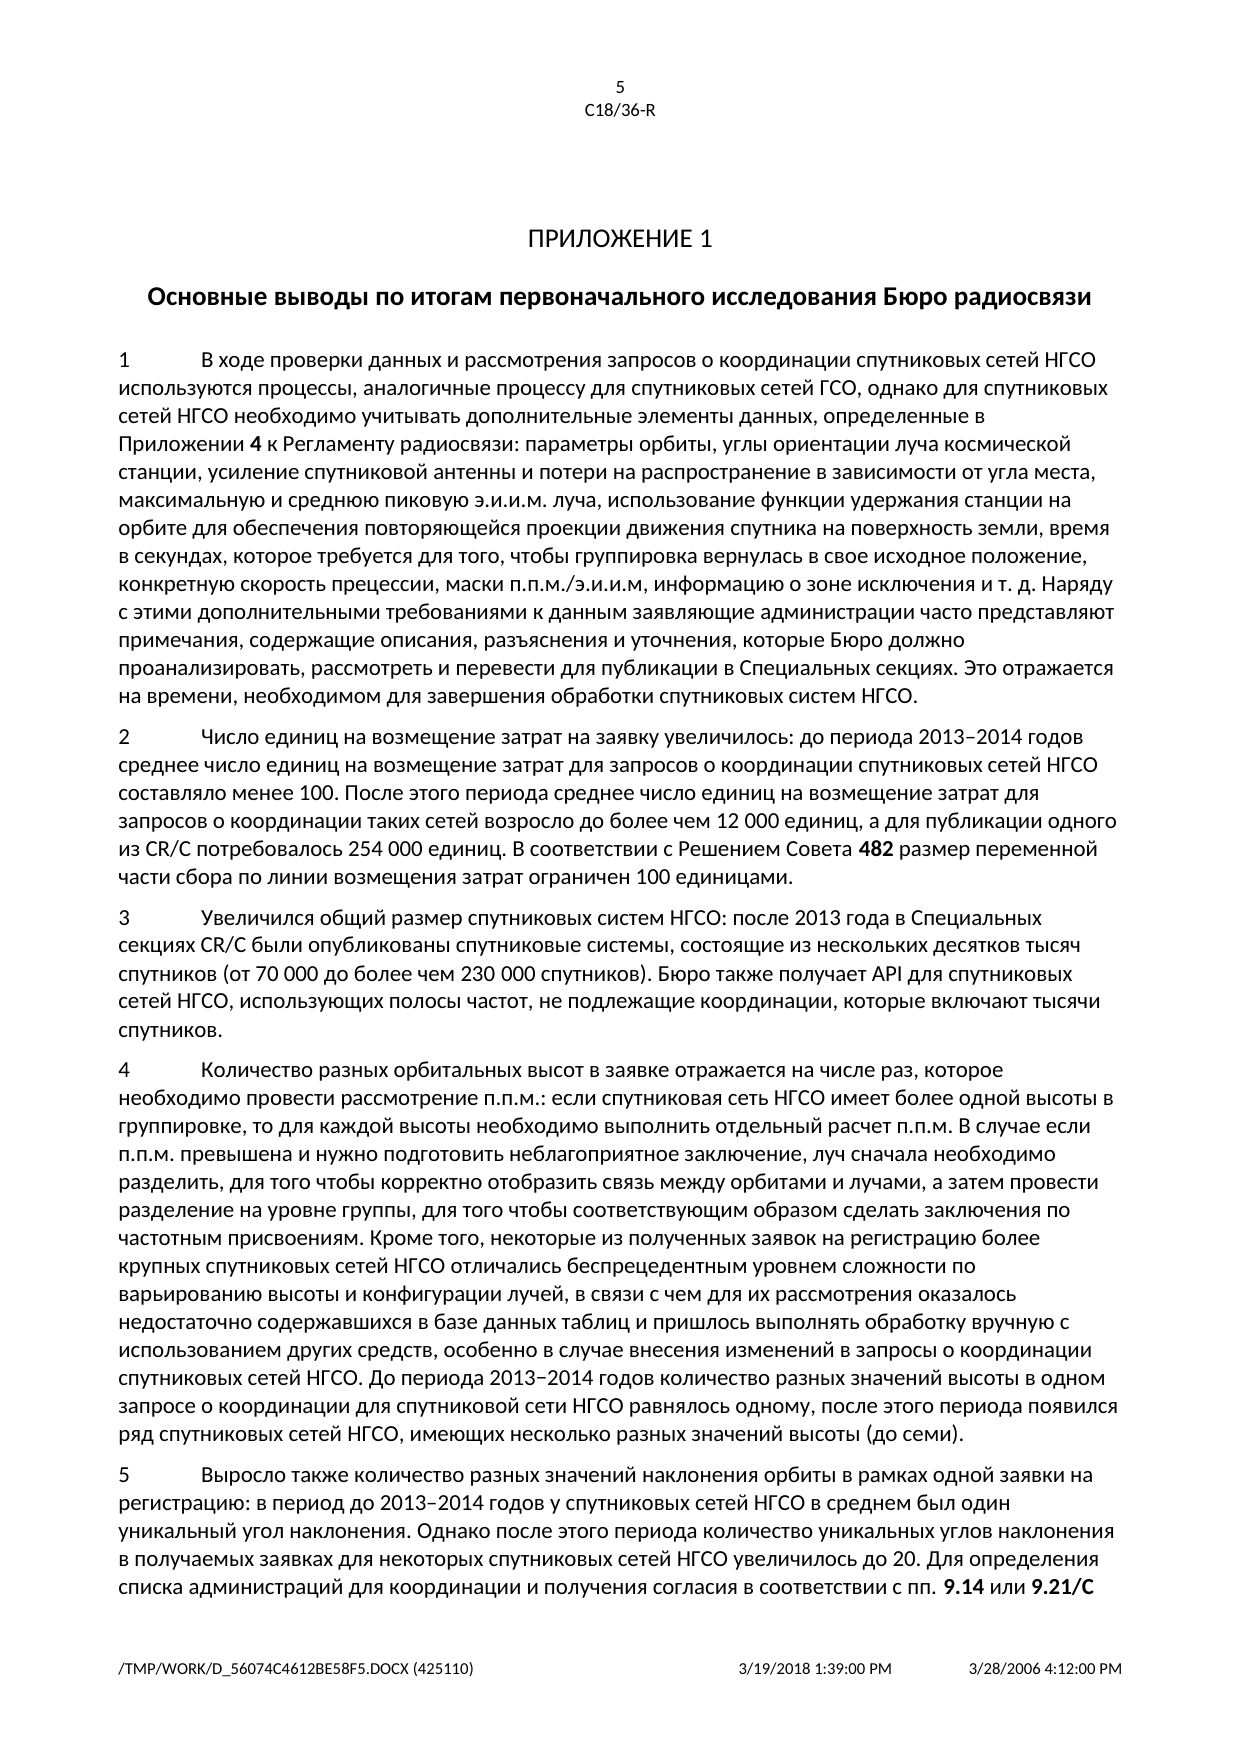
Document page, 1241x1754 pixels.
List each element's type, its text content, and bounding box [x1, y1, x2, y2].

title Основные выводы по итогам первоначального исследования Бюро радиосвязи [118, 279, 1122, 312]
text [118, 1460, 1122, 1600]
title 1 В ходе проверки данных и рассмотрения запросов о координации спутниковых сетей НГСО используются процессы, аналогичные процессу для спутниковых сетей ГСО, однако для спутниковых сетей НГСО необходимо учитывать дополнительные элементы данных, определенные в Приложении 4 к Регламенту радиосвязи: параметры орбиты, углы ориентации луча космической станции, усиление спутниковой антенны и потери на распространение в зависимости от угла места, максимальную и среднюю пиковую э.и.и.м. луча, использование функции удержания станции на орбите для обеспечения повторяющейся проекции движения спутника на поверхность земли, время в секундах, которое требуется для того, чтобы группировка вернулась в свое исходное положение, конкретную скорость прецессии, маски п.п.м./э.и.и.м, информацию о зоне исключения и т. д. Наряду с этими дополнительными требованиями к данным заявляющие администрации часто представляют примечания, содержащие описания, разъяснения и уточнения, которые Бюро должно проанализировать, рассмотреть и перевести для публикации в Специальных секциях. Это отражается на времени, необходимом для завершения обработки спутниковых систем НГСО. [118, 345, 1122, 709]
text 4 Количество разных орбитальных высот в заявке отражается на числе раз, которое необходимо провести рассмотрение п.п.м.: если спутниковая сеть НГСО имеет более одной высоты в группировке, то для каждой высоты необходимо выполнить отдельный расчет п.п.м. В случае если п.п.м. превышена и нужно подготовить неблагоприятное заключение, луч сначала необходимо разделить, для того чтобы корректно отобразить связь между орбитами и лучами, а затем провести разделение на уровне группы, для того чтобы соответствующим образом сделать заключения по частотным присвоениям. Кроме того, некоторые из полученных заявок на регистрацию более крупных спутниковых сетей НГСО отличались беспрецедентным уровнем сложности по варьированию высоты и конфигурации лучей, в связи с чем для их рассмотрения оказалось недостаточно содержавшихся в базе данных таблиц и пришлось выполнять обработку вручную с использованием других средств, особенно в случае внесения изменений в запросы о координации спутниковых сетей НГСО. До периода 2013−2014 годов количество разных значений высоты в одном запросе о координации для спутниковой сети НГСО равнялось одному, после этого периода появился ряд спутниковых сетей НГСО, имеющих несколько разных значений высоты (до семи). [118, 1055, 1122, 1447]
text 3 Увеличился общий размер спутниковых систем НГСО: после 2013 года в Специальных секциях CR/C были опубликованы спутниковые системы, состоящие из нескольких десятков тысяч спутников (от 70 000 до более чем 230 000 спутников). Бюро также получает API для спутниковых сетей НГСО, использующих полосы частот, не подлежащие координации, которые включают тысячи спутников. [118, 903, 1122, 1043]
text ПРИЛОЖЕНИЕ 1 [118, 221, 1122, 254]
text 2 Число единиц на возмещение затрат на заявку увеличилось: до периода 2013–2014 годов среднее число единиц на возмещение затрат для запросов о координации спутниковых сетей НГСО составляло менее 100. После этого периода среднее число единиц на возмещение затрат для запросов о координации таких сетей возросло до более чем 12 000 единиц, а для публикации одного из CR/C потребовалось 254 000 единиц. В соответствии с Решением Совета 482 размер переменной части сбора по линии возмещения затрат ограничен 100 единицами. [118, 722, 1122, 890]
